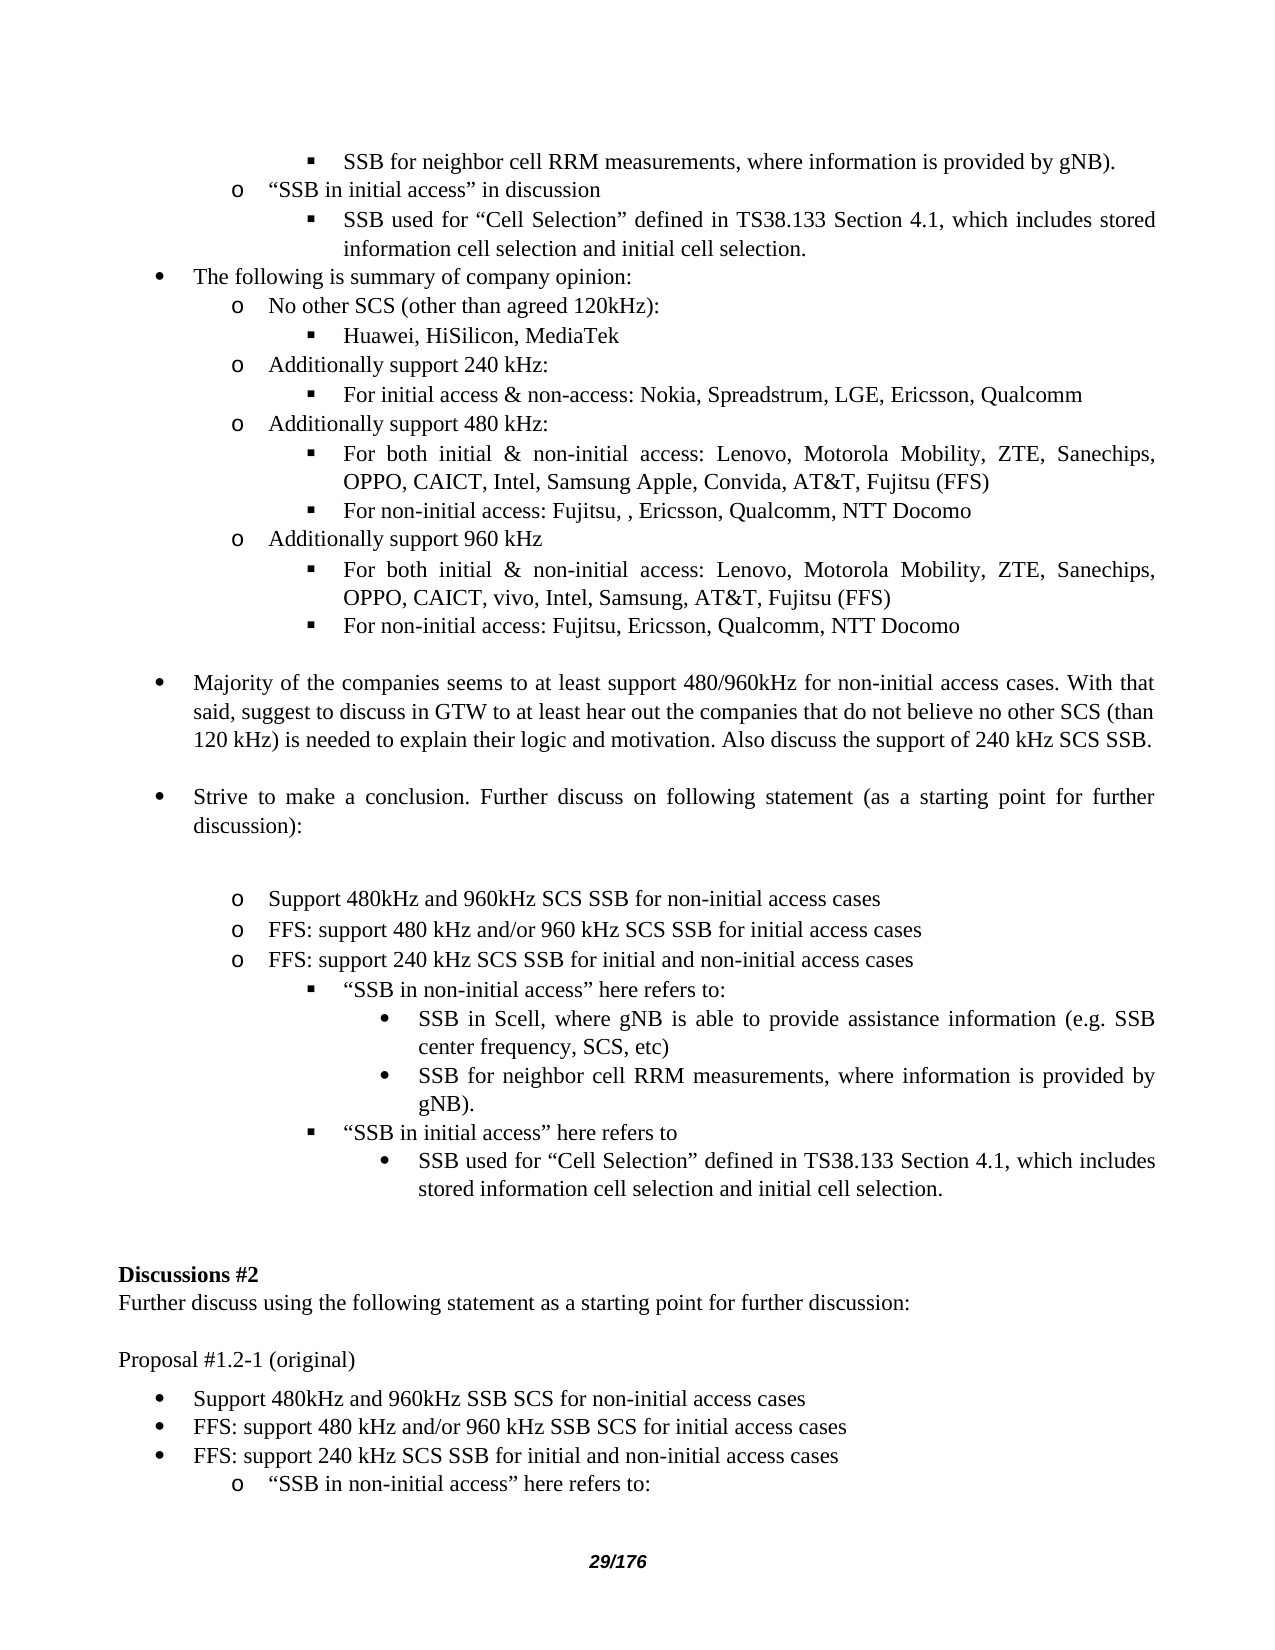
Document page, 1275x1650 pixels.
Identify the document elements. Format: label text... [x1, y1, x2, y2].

list SSB used for “Cell Selection” defined in TS38.133 Section 4.1, which includes stored information cell selection and initial cell selection. [381, 1147, 1157, 1202]
list “SSB in non-initial access” here refers to: [306, 976, 1157, 1003]
list FFS: support 240 kHz SCS SSB for initial and non-initial access cases [156, 1442, 1157, 1468]
list FFS: support 240 kHz SCS SSB for initial and non-initial access cases [231, 946, 1157, 974]
list For non-initial access: Fujitsu, Ericsson, Qualcomm, NTT Docomo [306, 613, 1157, 639]
list Support 480kHz and 960kHz SSB SCS for non-initial access cases [156, 1385, 1157, 1411]
list Additionally support 240 kHz: [231, 351, 1157, 379]
list Huawei, HiSilicon, MediaTek [306, 322, 1157, 349]
list For both initial & non-initial access: Lenovo, Motorola Mobility, ZTE, Sanechips, OPPO, CAICT, vivo, Intel, Samsung, AT&T, Fujitsu (FFS) [306, 556, 1157, 611]
list Additionally support 960 kHz [231, 525, 1157, 553]
list “SSB in initial access” in discussion [231, 176, 1157, 204]
list “SSB in initial access” here refers to [306, 1119, 1157, 1145]
list SSB for neighbor cell RRM measurements, where information is provided by gNB). [306, 148, 1157, 174]
list SSB used for “Cell Selection” defined in TS38.133 Section 4.1, which includes stored information cell selection and initial cell selection. [306, 207, 1157, 261]
list Additionally support 480 kHz: [231, 409, 1157, 438]
list No other SCS (other than agreed 120kHz): [231, 292, 1157, 320]
list FFS: support 480 kHz and/or 960 kHz SCS SSB for initial access cases [231, 916, 1157, 944]
list FFS: support 480 kHz and/or 960 kHz SSB SCS for initial access cases [156, 1413, 1157, 1440]
list Majority of the companies seems to at least support 480/960kHz for non-initial access cases. With that said, suggest to discuss in GTW to at least hear out the companies that do not believe no other SCS (than 120 kHz) is needed to explain their logic and motivation. Also discuss the support of 240 kHz SCS SSB. [156, 669, 1157, 753]
list For non-initial access: Fujitsu, , Ericsson, Qualcomm, NTT Docomo [306, 497, 1157, 523]
list For both initial & non-initial access: Lenovo, Motorola Mobility, ZTE, Sanechips, OPPO, CAICT, Intel, Samsung Apple, Convida, AT&T, Fujitsu (FFS) [306, 440, 1157, 495]
list For initial access & non-access: Nokia, Spreadstrum, LGE, Ericsson, Qualcomm [306, 381, 1157, 407]
list SSB for neighbor cell RRM measurements, where information is provided by gNB). [381, 1062, 1157, 1117]
subtitle Proposal #1.2-1 (original) [118, 1346, 1157, 1372]
text Further discuss using the following statement as a starting point for further discussion: [118, 1289, 1157, 1316]
text Discussions #2 [118, 1261, 1157, 1287]
list SSB in Scell, where gNB is able to provide assistance information (e.g. SSB center frequency, SCS, etc) [381, 1005, 1157, 1060]
list Strive to make a conclusion. Further discuss on following statement (as a starting point for further discussion): [156, 783, 1157, 838]
list The following is summary of company opinion: [156, 263, 1157, 290]
list Support 480kHz and 960kHz SCS SSB for non-initial access cases [231, 885, 1157, 913]
list “SSB in non-initial access” here refers to: [231, 1470, 1157, 1498]
